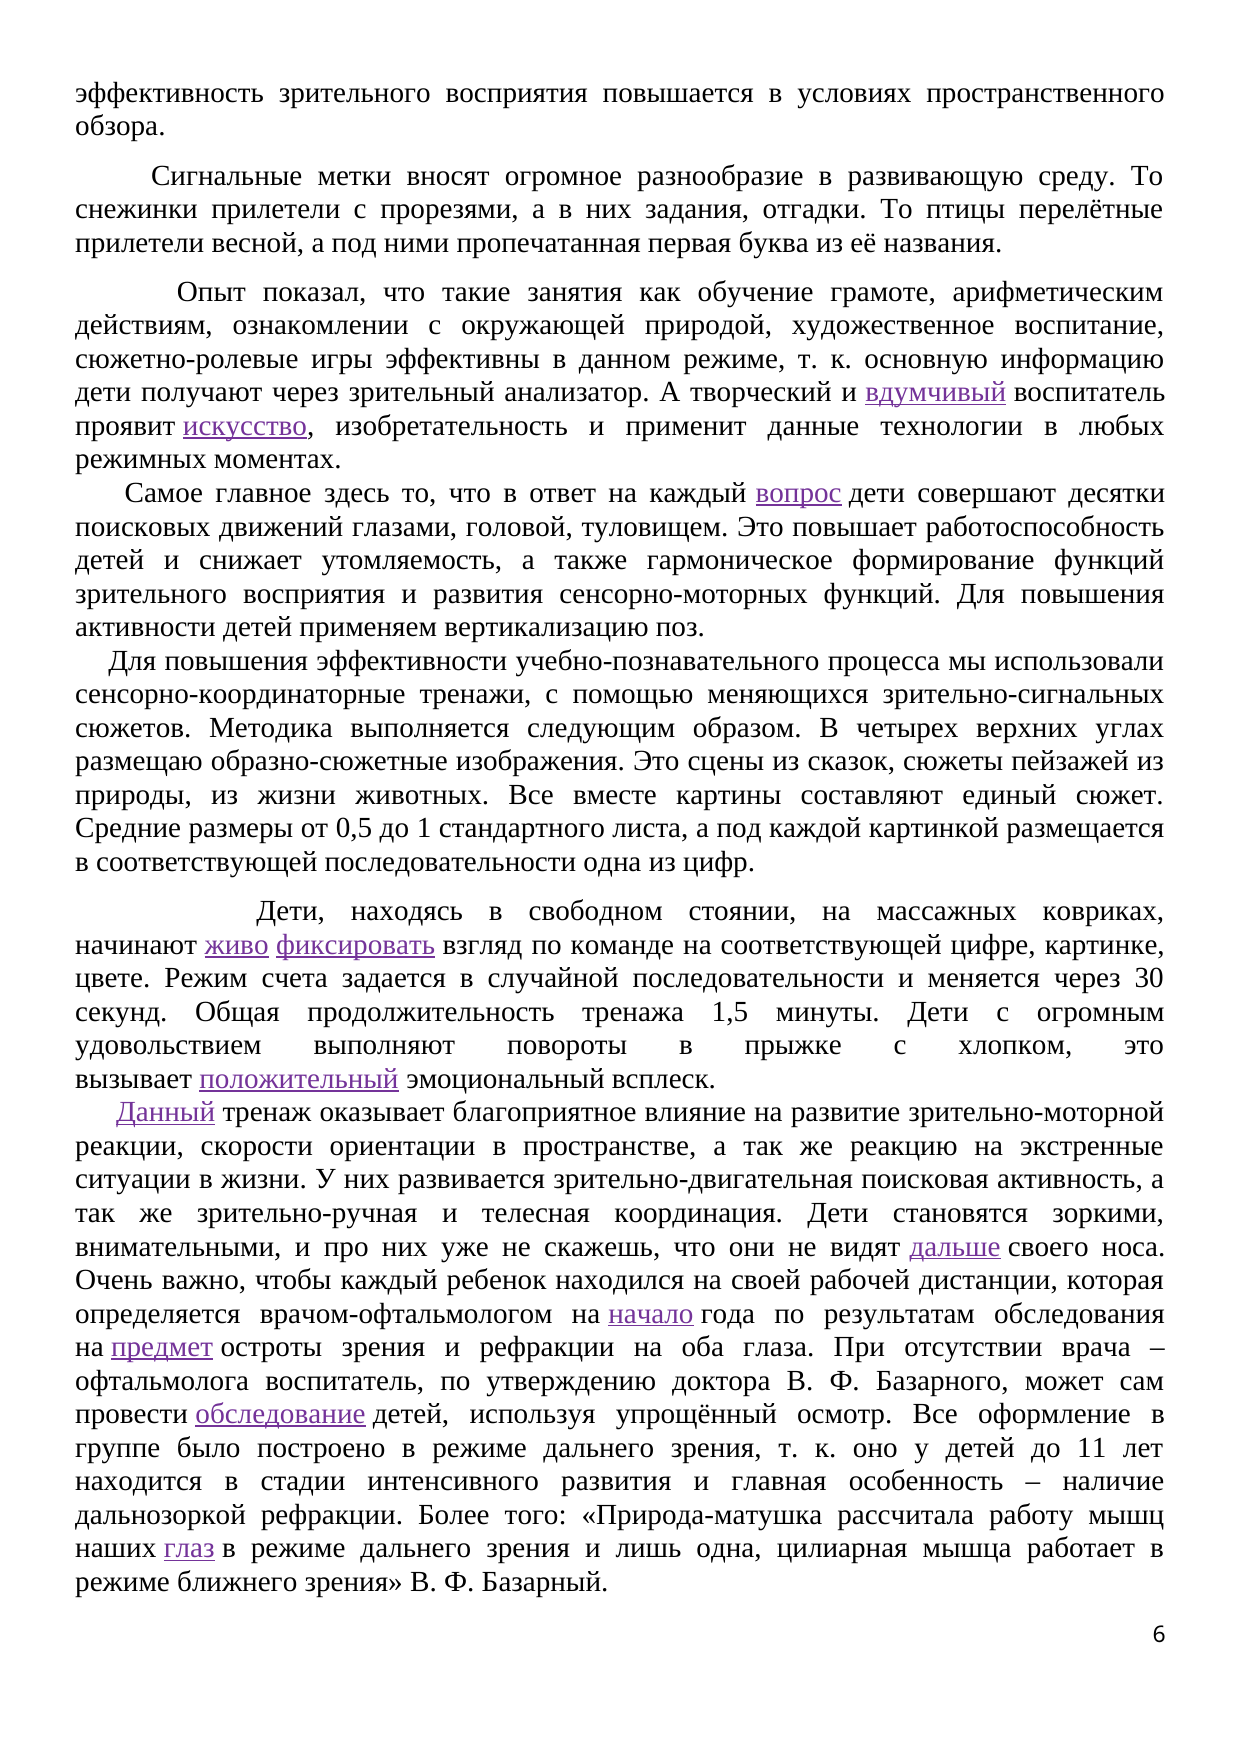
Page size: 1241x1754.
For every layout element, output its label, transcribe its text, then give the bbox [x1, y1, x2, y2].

text Опыт показал, что такие занятия как обучение грамоте, арифметическим действиям, ознакомлении с окружающей природой, художественное воспитание, сюжетно-ролевые игры эффективны в данном режиме, т. к. основную информацию дети получают через зрительный анализатор. А творческий и вдумчивый воспитатель проявит искусство, изобретательность и применит данные технологии в любых режимных моментах. [75, 274, 1165, 475]
text Для повышения эффективности учебно-познавательного процесса мы использовали сенсорно-координаторные тренажи, с помощью меняющихся зрительно-сигнальных сюжетов. Методика выполняется следующим образом. В четырех верхних углах размещаю образно-сюжетные изображения. Это сцены из сказок, сюжеты пейзажей из природы, из жизни животных. Все вместе картины составляют единый сюжет. Средние размеры от 0,5 до 1 стандартного листа, а под каждой картинкой размещается в соответствующей последовательности одна из цифр. [75, 643, 1165, 878]
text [75, 75, 1165, 142]
text Дети, находясь в свободном стоянии, на массажных ковриках, начинают живо фиксировать взгляд по команде на соответствующей цифре, картинке, цвете. Режим счета задается в случайной последовательности и меняется через 30 секунд. Общая продолжительность тренажа 1,5 минуты. Дети с огромным удовольствием выполняют повороты в прыжке с хлопком, это вызывает положительный эмоциональный всплеск. [75, 893, 1165, 1094]
text Сигнальные метки вносят огромное разнообразие в развивающую среду. То снежинки прилетели с прорезями, а в них задания, отгадки. То птицы перелётные прилетели весной, а под ними пропечатанная первая буква из её названия. [75, 158, 1165, 258]
text Данный тренаж оказывает благоприятное влияние на развитие зрительно-моторной реакции, скорости ориентации в пространстве, а так же реакцию на экстренные ситуации в жизни. У них развивается зрительно-двигательная поисковая активность, а так же зрительно-ручная и телесная координация. Дети становятся зоркими, внимательными, и про них уже не скажешь, что они не видят дальше своего носа. Очень важно, чтобы каждый ребенок находился на своей рабочей дистанции, которая определяется врачом-офтальмологом на начало года по результатам обследования на предмет остроты зрения и рефракции на оба глаза. При отсутствии врача – офтальмолога воспитатель, по утверждению доктора В. Ф. Базарного, может сам провести обследование детей, используя упрощённый осмотр. Все оформление в группе было построено в режиме дальнего зрения, т. к. оно у детей до 11 лет находится в стадии интенсивного развития и главная особенность – наличие дальнозоркой рефракции. Более того: «Природа-матушка рассчитала работу мышц наших глаз в режиме дальнего зрения и лишь одна, цилиарная мышца работает в режиме ближнего зрения» В. Ф. Базарный. [75, 1094, 1165, 1598]
text Самое главное здесь то, что в ответ на каждый вопрос дети совершают десятки поисковых движений глазами, головой, туловищем. Это повышает работоспособность детей и снижает утомляемость, а также гармоническое формирование функций зрительного восприятия и развития сенсорно-моторных функций. Для повышения активности детей применяем вертикализацию поз. [75, 475, 1165, 643]
